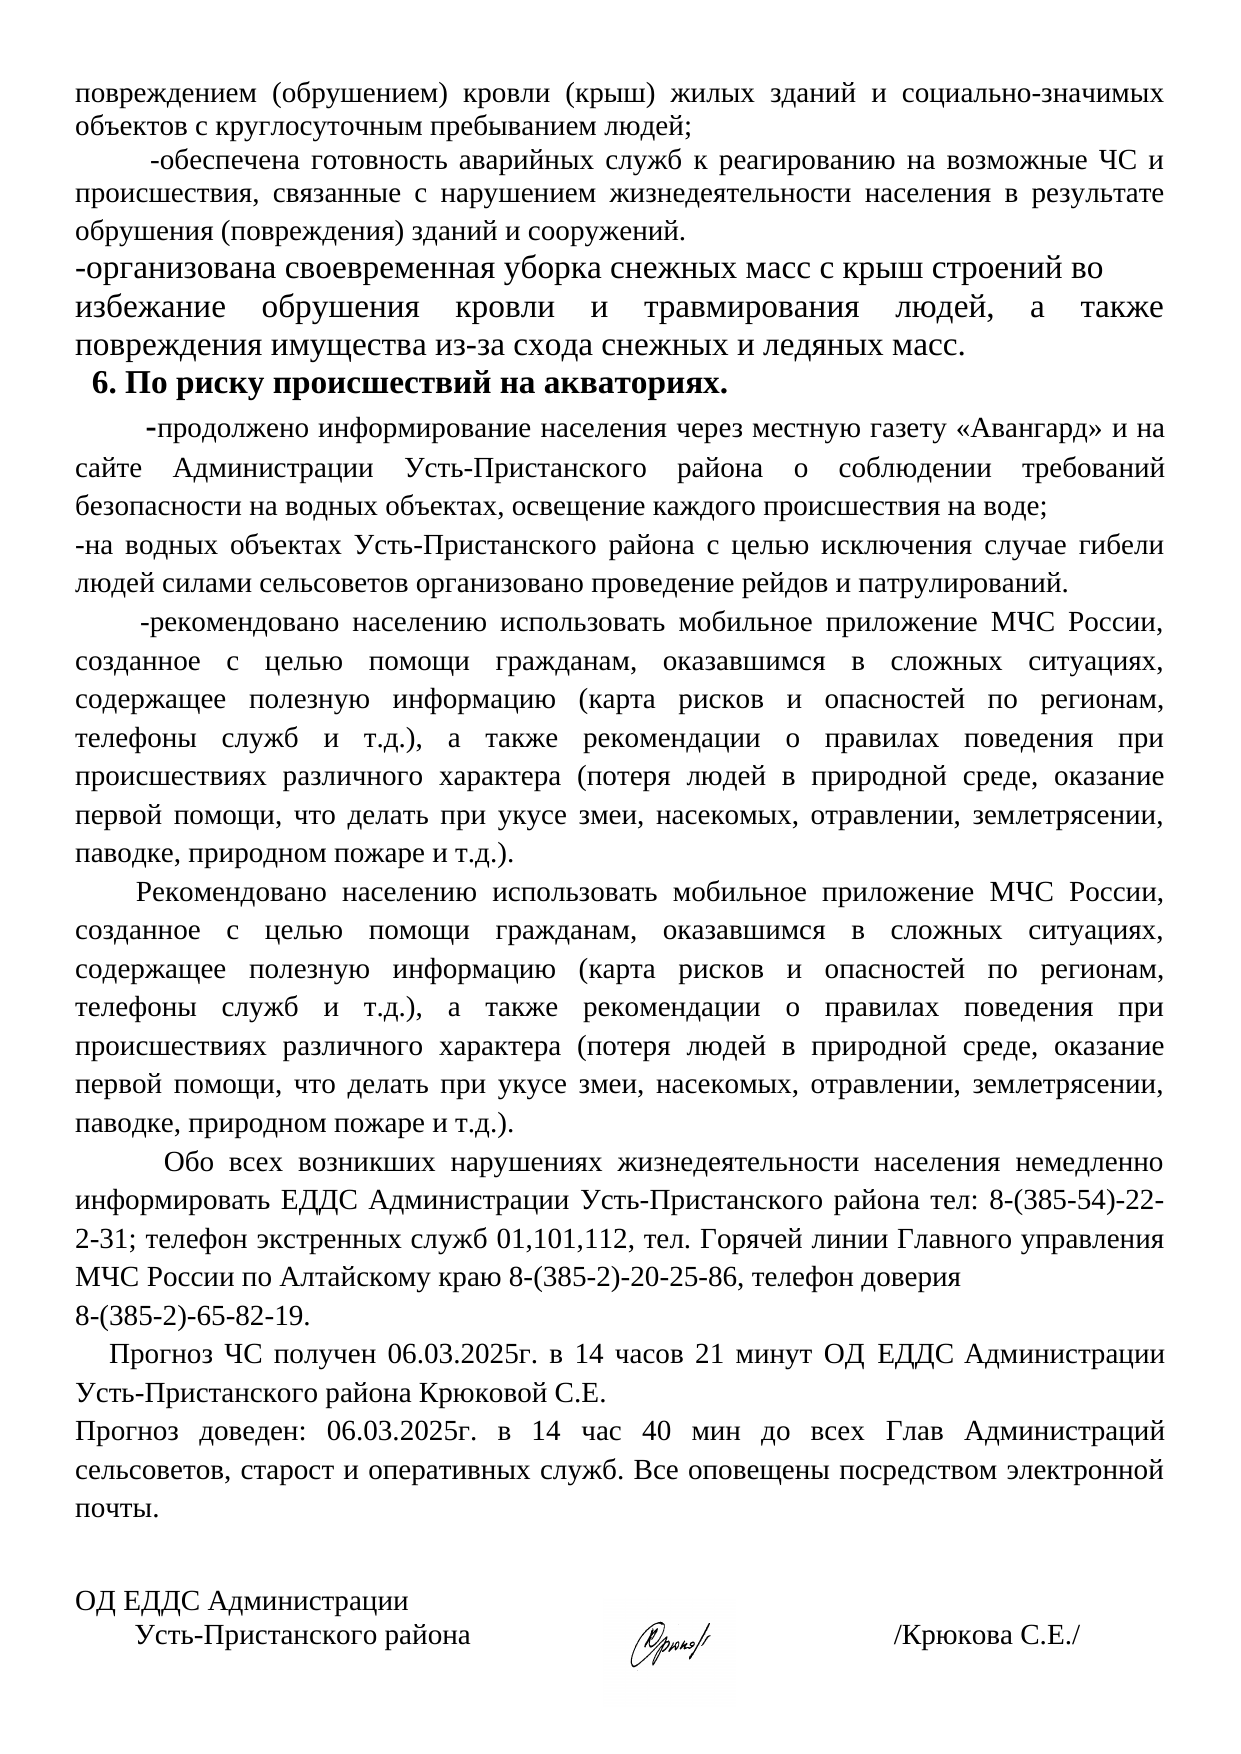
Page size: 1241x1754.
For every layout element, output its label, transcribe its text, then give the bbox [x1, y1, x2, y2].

list 6. По риску происшествий на акваториях. [75, 362, 1165, 401]
list -рекомендовано населению использовать мобильное приложение МЧС России, созданное с целью помощи гражданам, оказавшимся в сложных ситуациях, содержащее полезную информацию (карта рисков и опасностей по регионам, телефоны служб и т.д.), а также рекомендации о правилах поведения при происшествиях различного характера (потеря людей в природной среде, оказание первой помощи, что делать при укусе змеи, насекомых, отравлении, землетрясении, паводке, природном пожаре и т.д.). [75, 604, 1165, 869]
list Прогноз ЧС получен 06.03.2025г. в 14 часов 21 минут ОД ЕДДС Администрации Усть-Пристанского района Крюковой С.Е. [75, 1336, 1165, 1408]
list -на водных объектах Усть-Пристанского района с целью исключения случае гибели людей силами сельсоветов организовано проведение рейдов и патрулирований. [75, 527, 1165, 599]
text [75, 75, 1165, 142]
text Усть-Пристанского района /Крюкова С.Е./ [75, 1617, 1165, 1651]
text ОД ЕДДС Администрации [75, 1583, 1165, 1617]
text -обеспечена готовность аварийных служб к реагированию на возможные ЧС и происшествия, связанные с нарушением жизнедеятельности населения в результате обрушения (повреждения) зданий и сооружений. [75, 142, 1165, 247]
list Обо всех возникших нарушениях жизнедеятельности населения немедленно информировать ЕДДС Администрации Усть-Пристанского района тел: 8-(385-54)-22-2-31; телефон экстренных служб 01,101,112, тел. Горячей линии Главного управления МЧС России по Алтайскому краю 8-(385-2)-20-25-86, телефон доверия [75, 1144, 1165, 1293]
text избежание обрушения кровли и травмирования людей, а также повреждения имущества из-за схода снежных и ледяных масс. [75, 286, 1165, 362]
list -продолжено информирование населения через местную газету «Авангард» и на сайте Администрации Усть-Пристанского района о соблюдении требований безопасности на водных объектах, освещение каждого происшествия на воде; [75, 407, 1165, 522]
text -организована своевременная уборка снежных масс с крыш строений во [75, 247, 1165, 286]
list 8-(385-2)-65-82-19. [75, 1298, 1165, 1331]
list Рекомендовано населению использовать мобильное приложение МЧС России, созданное с целью помощи гражданам, оказавшимся в сложных ситуациях, содержащее полезную информацию (карта рисков и опасностей по регионам, телефоны служб и т.д.), а также рекомендации о правилах поведения при происшествиях различного характера (потеря людей в природной среде, оказание первой помощи, что делать при укусе змеи, насекомых, отравлении, землетрясении, паводке, природном пожаре и т.д.). [75, 874, 1165, 1139]
list Прогноз доведен: 06.03.2025г. в 14 час 40 мин до всех Глав Администраций сельсоветов, старост и оперативных служб. Все оповещены посредством электронной почты. [75, 1413, 1165, 1524]
